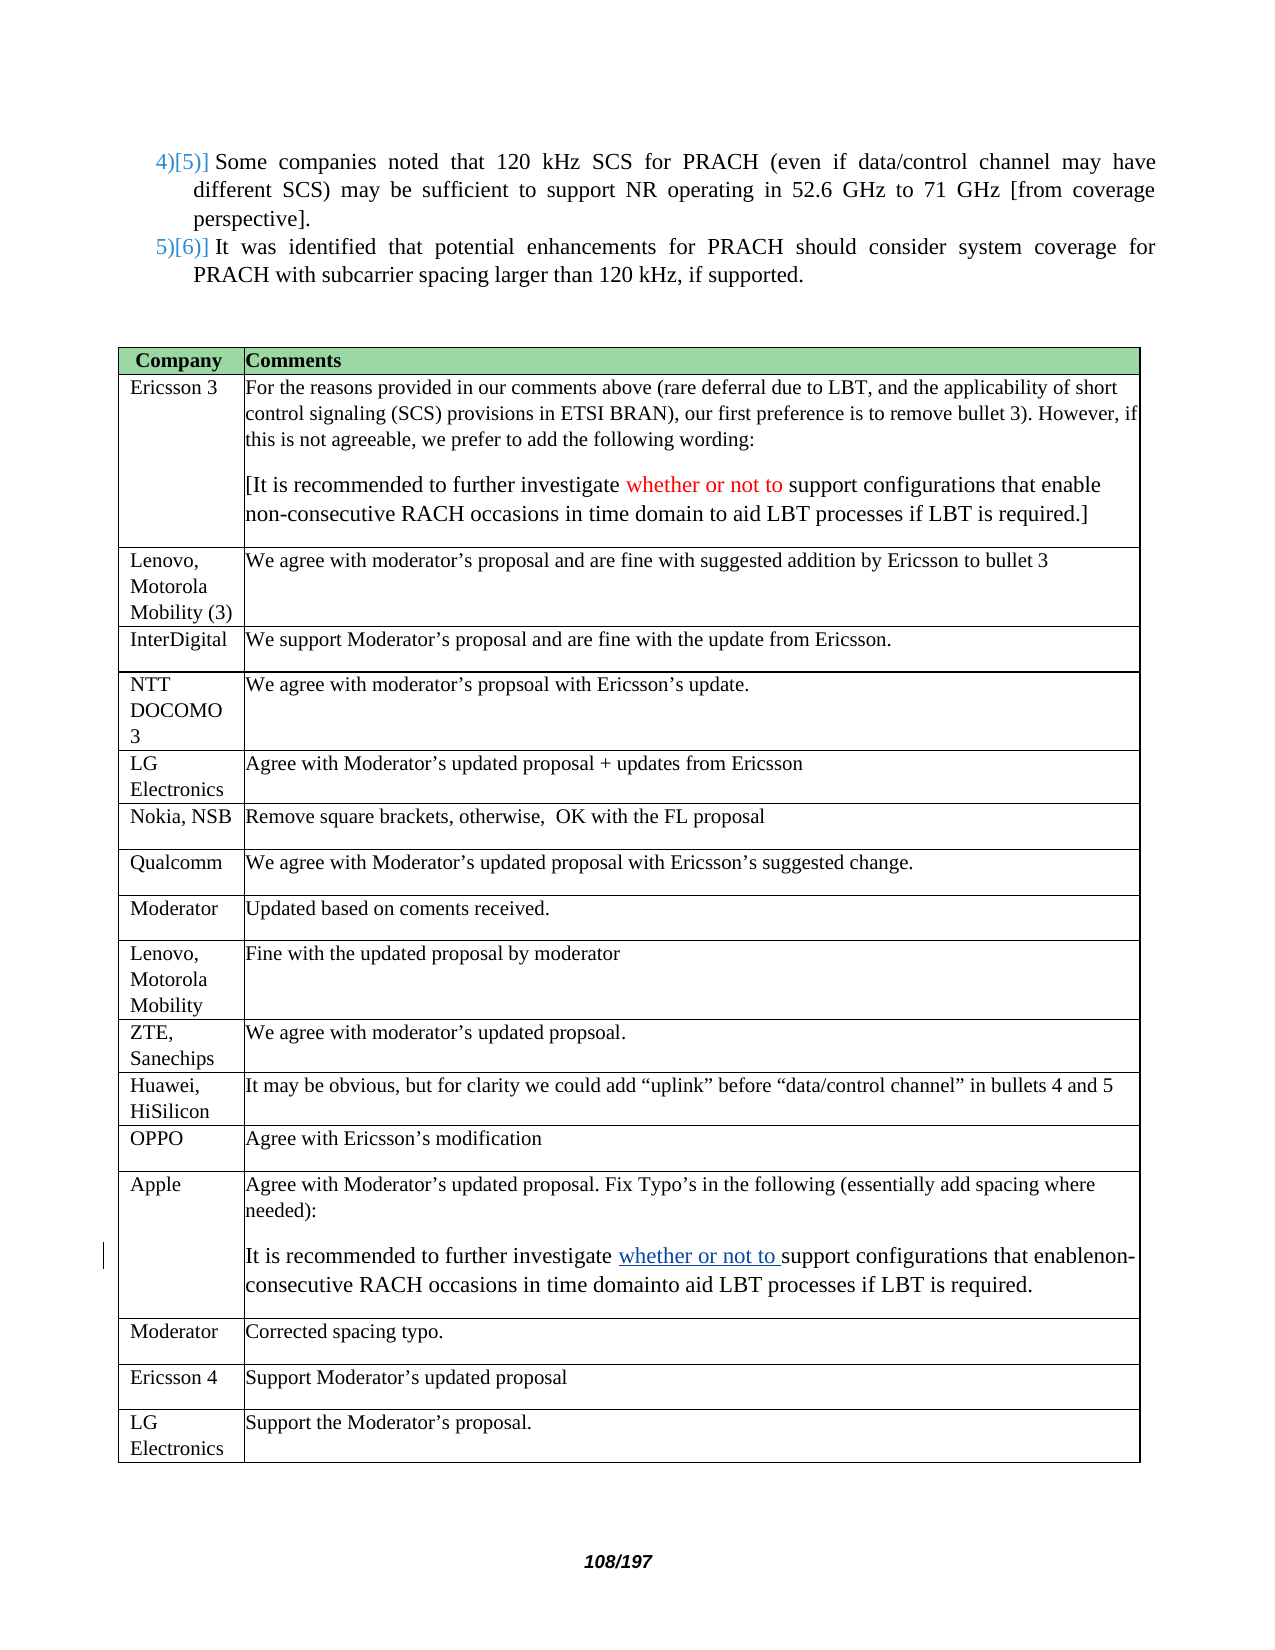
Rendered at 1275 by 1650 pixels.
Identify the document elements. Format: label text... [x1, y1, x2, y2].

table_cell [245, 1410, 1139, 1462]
list Some companies noted that 120 kHz SCS for PRACH (even if data/control channel may have different SCS) may be sufficient to support NR operating in 52.6 GHz to 71 GHz [from coverage perspective]. [156, 148, 1157, 231]
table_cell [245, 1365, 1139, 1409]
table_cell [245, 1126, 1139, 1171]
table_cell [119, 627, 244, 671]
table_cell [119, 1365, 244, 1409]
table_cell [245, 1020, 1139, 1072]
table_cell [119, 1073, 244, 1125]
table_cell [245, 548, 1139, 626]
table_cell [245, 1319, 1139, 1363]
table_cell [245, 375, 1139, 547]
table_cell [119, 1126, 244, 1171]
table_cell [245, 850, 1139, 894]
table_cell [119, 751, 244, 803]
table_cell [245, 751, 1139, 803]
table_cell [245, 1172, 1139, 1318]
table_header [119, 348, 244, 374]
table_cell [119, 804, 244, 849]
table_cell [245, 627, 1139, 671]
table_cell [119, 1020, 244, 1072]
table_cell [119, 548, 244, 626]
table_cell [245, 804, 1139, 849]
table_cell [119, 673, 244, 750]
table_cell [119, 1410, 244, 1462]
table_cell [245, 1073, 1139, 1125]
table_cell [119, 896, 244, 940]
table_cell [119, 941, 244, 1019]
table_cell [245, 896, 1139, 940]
list It was identified that potential enhancements for PRACH should consider system coverage for PRACH with subcarrier spacing larger than 120 kHz, if supported. [156, 233, 1157, 288]
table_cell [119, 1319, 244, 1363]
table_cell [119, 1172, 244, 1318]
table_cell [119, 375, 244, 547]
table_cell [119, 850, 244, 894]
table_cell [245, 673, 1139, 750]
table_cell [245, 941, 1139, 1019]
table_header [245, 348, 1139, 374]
